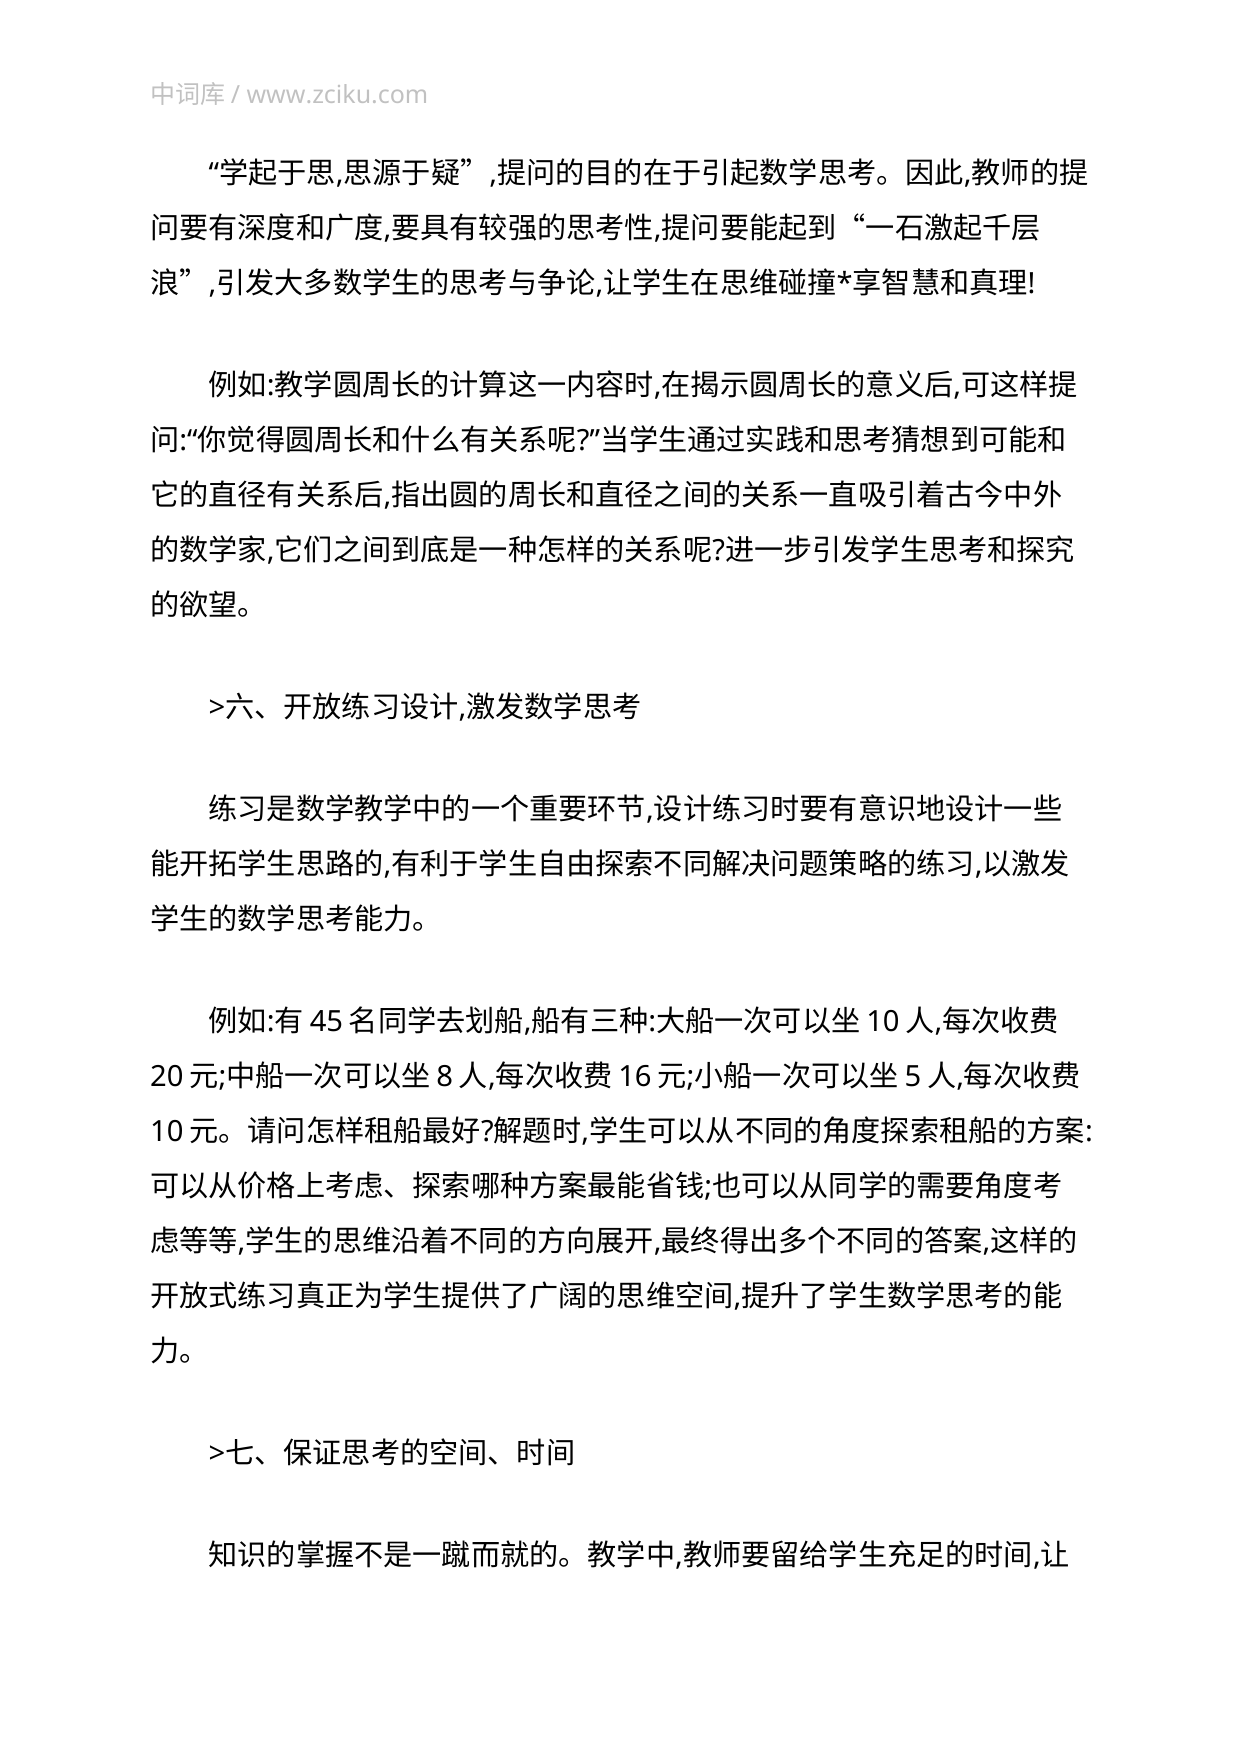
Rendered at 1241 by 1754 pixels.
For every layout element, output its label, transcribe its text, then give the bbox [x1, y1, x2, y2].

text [150, 1531, 1090, 1574]
text >六、开放练习设计,激发数学思考 [150, 684, 1090, 726]
text 例如:教学圆周长的计算这一内容时,在揭示圆周长的意义后,可这样提问:“你觉得圆周长和什么有关系呢?”当学生通过实践和思考猜想到可能和它的直径有关系后,指出圆的周长和直径之间的关系一直吸引着古今中外的数学家,它们之间到底是一种怎样的关系呢?进一步引发学生思考和探究的欲望。 [150, 362, 1090, 624]
text “学起于思,思源于疑”,提问的目的在于引起数学思考。因此,教师的提问要有深度和广度,要具有较强的思考性,提问要能起到“一石激起千层浪”,引发大多数学生的思考与争论,让学生在思维碰撞*享智慧和真理! [150, 150, 1090, 302]
text 例如:有45名同学去划船,船有三种:大船一次可以坐10人,每次收费20元;中船一次可以坐8人,每次收费16元;小船一次可以坐5人,每次收费10元。请问怎样租船最好?解题时,学生可以从不同的角度探索租船的方案:可以从价格上考虑、探索哪种方案最能省钱;也可以从同学的需要角度考虑等等,学生的思维沿着不同的方向展开,最终得出多个不同的答案,这样的开放式练习真正为学生提供了广阔的思维空间,提升了学生数学思考的能力。 [150, 997, 1090, 1370]
text 练习是数学教学中的一个重要环节,设计练习时要有意识地设计一些能开拓学生思路的,有利于学生自由探索不同解决问题策略的练习,以激发学生的数学思考能力。 [150, 786, 1090, 938]
text >七、保证思考的空间、时间 [150, 1429, 1090, 1472]
